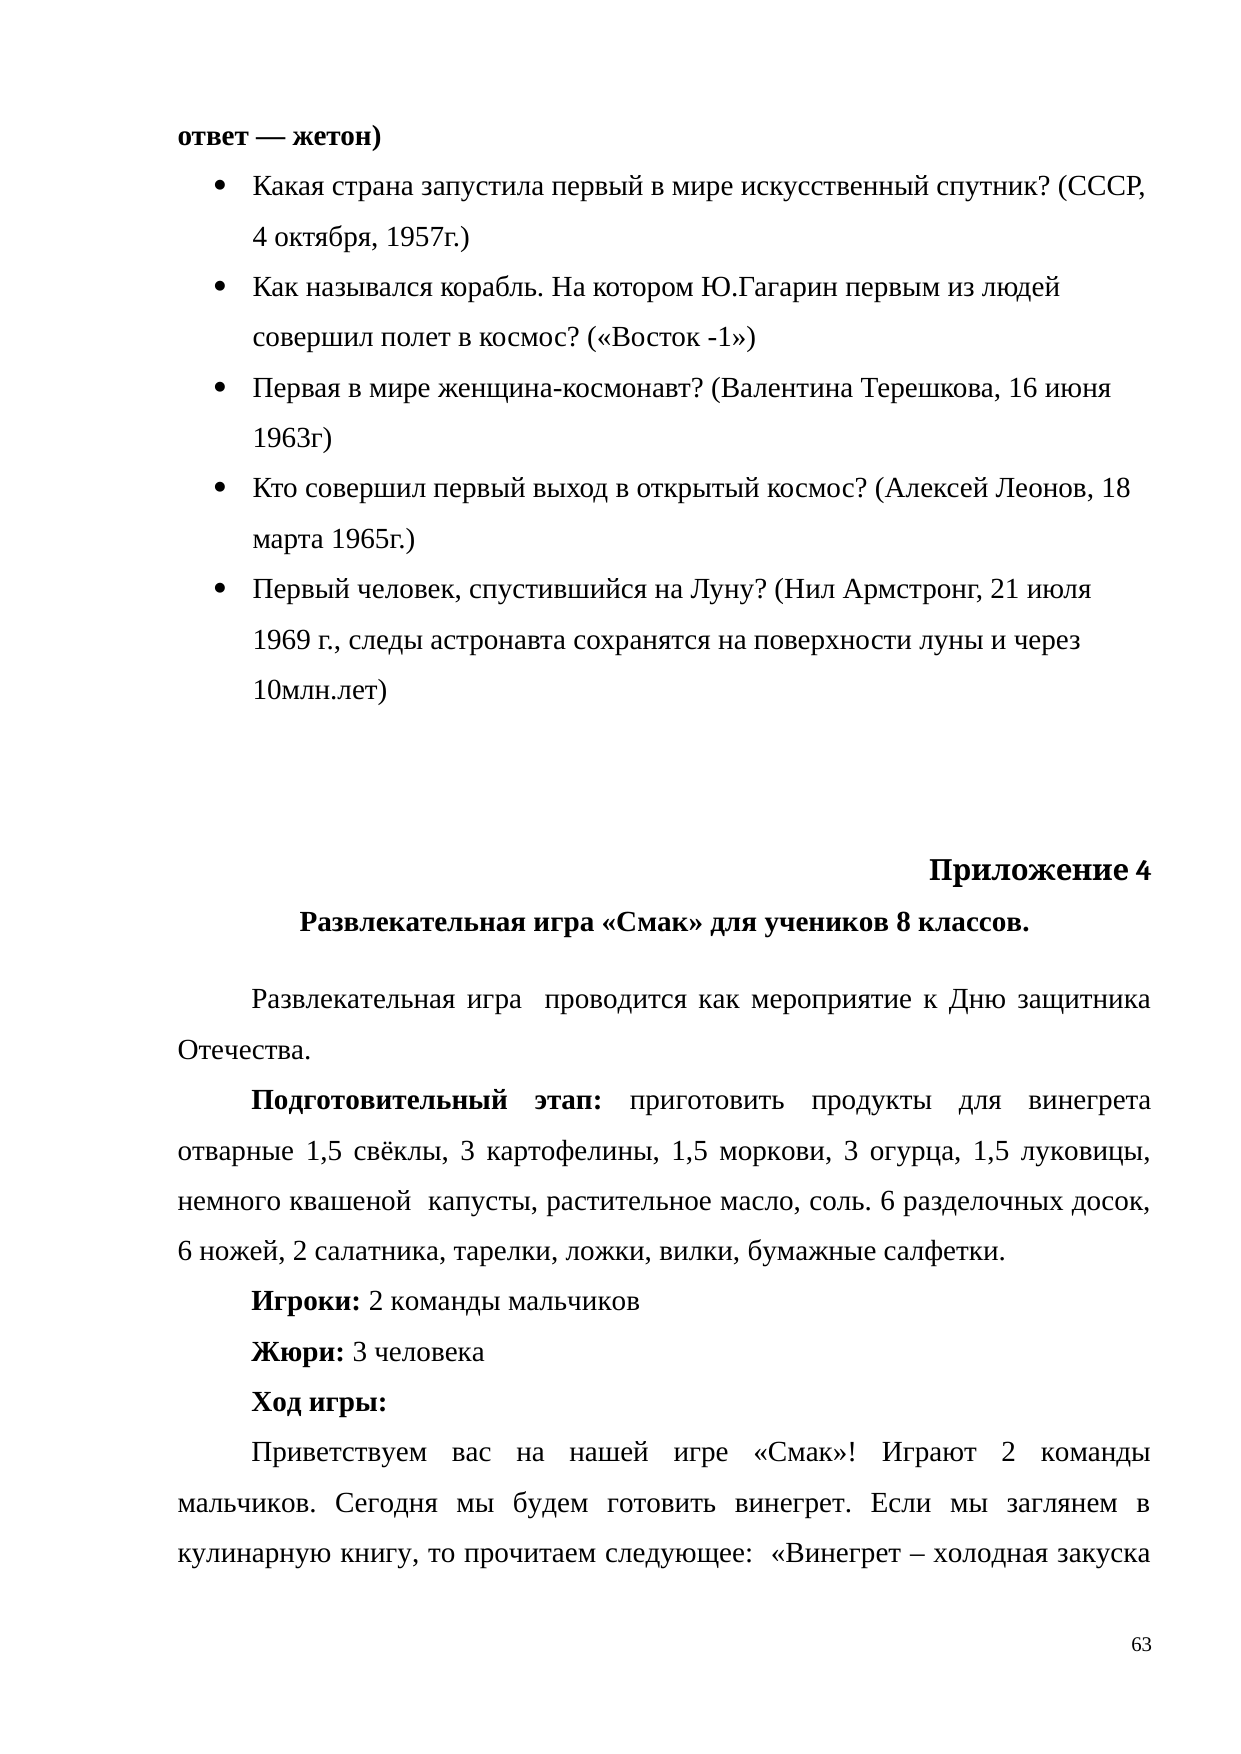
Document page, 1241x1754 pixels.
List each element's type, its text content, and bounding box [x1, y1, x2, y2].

list Первая в мире женщина-космонавт? (Валентина Терешкова, 16 июня 1963г) [215, 370, 1152, 454]
text Подготовительный этап: приготовить продукты для винегрета отварные 1,5 свёклы, 3 картофелины, 1,5 моркови, 3 огурца, 1,5 луковицы, немного квашеной капусты, растительное масло, соль. 6 разделочных досок, 6 ножей, 2 салатника, тарелки, ложки, вилки, бумажные салфетки. [177, 1082, 1152, 1267]
text Развлекательная игра «Смак» для учеников 8 классов. [177, 904, 1152, 938]
list Как назывался корабль. На котором Ю.Гагарин первым из людей совершил полет в космос? («Восток -1») [215, 269, 1152, 353]
text Жюри: 3 человека [177, 1334, 1152, 1367]
text Развлекательная игра проводится как мероприятие к Дню защитника Отечества. [177, 982, 1152, 1066]
list Какая страна запустила первый в мире искусственный спутник? (СССР, 4 октября, 1957г.) [215, 168, 1152, 252]
list Кто совершил первый выход в открытый космос? (Алексей Леонов, 18 марта 1965г.) [215, 471, 1152, 554]
text Ход игры: [177, 1384, 1152, 1418]
text Приложение 4 [177, 854, 1152, 888]
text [177, 1434, 1152, 1569]
list Первый человек, спустившийся на Луну? (Нил Армстронг, 21 июля 1969 г., следы астронавта сохранятся на поверхности луны и через 10млн.лет) [215, 571, 1152, 706]
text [177, 118, 1152, 152]
text Игроки: 2 команды мальчиков [177, 1283, 1152, 1317]
